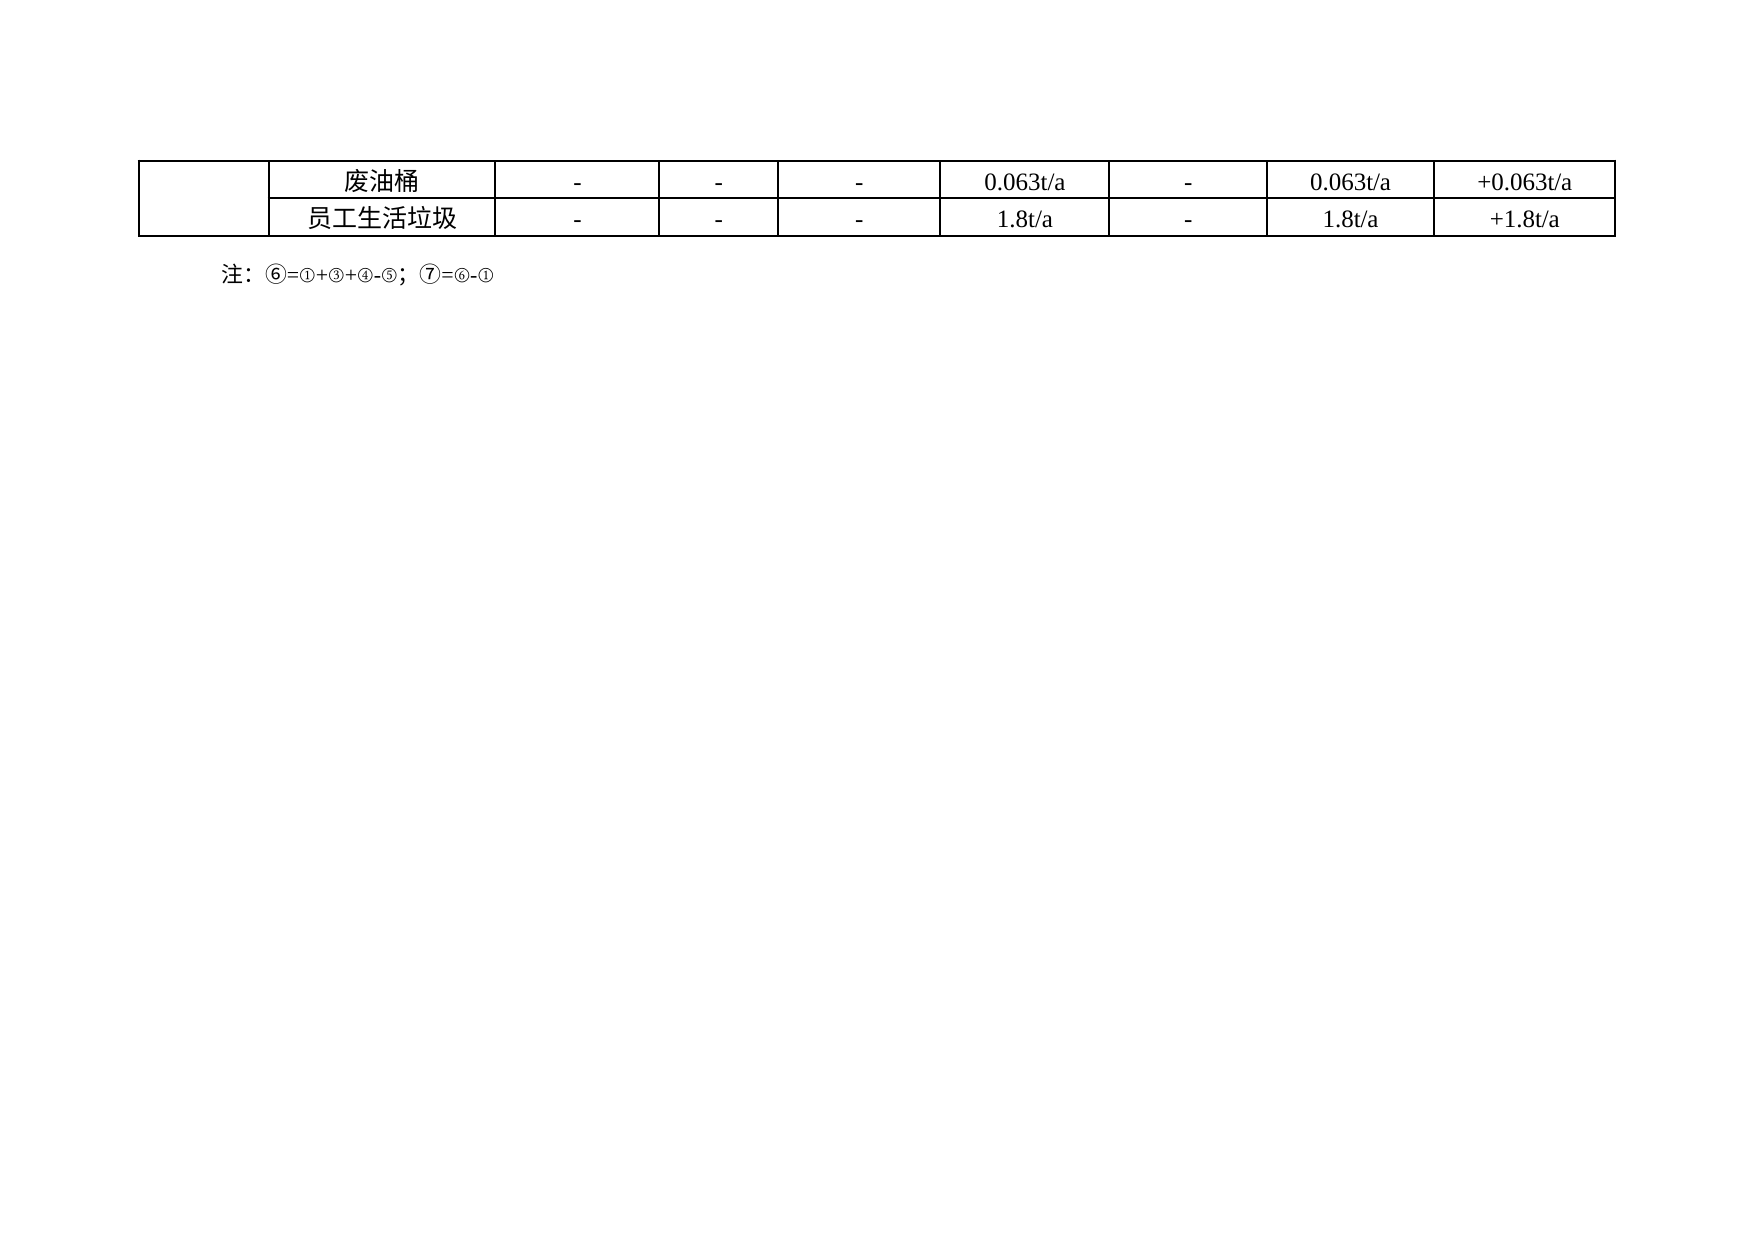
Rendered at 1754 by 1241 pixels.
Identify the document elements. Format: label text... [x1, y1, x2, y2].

table_cell 1.8t/a [941, 199, 1108, 234]
table_cell - [496, 162, 658, 197]
table_cell +1.8t/a [1435, 199, 1614, 234]
table_cell - [1110, 162, 1266, 197]
table_cell +0.063t/a [1435, 162, 1614, 197]
table_cell - [496, 199, 658, 234]
table_cell - [660, 199, 777, 234]
text 注：⑥=①+③+④-⑤；⑦=⑥-① [177, 257, 1577, 288]
table_cell - [779, 162, 939, 197]
table_cell 员工生活垃圾 [270, 199, 494, 234]
table_cell 废油桶 [270, 162, 494, 197]
table_cell - [779, 199, 939, 234]
table_cell 0.063t/a [1268, 162, 1433, 197]
table_cell - [1110, 199, 1266, 234]
table_cell 0.063t/a [941, 162, 1108, 197]
table_cell 1.8t/a [1268, 199, 1433, 234]
table_cell - [660, 162, 777, 197]
